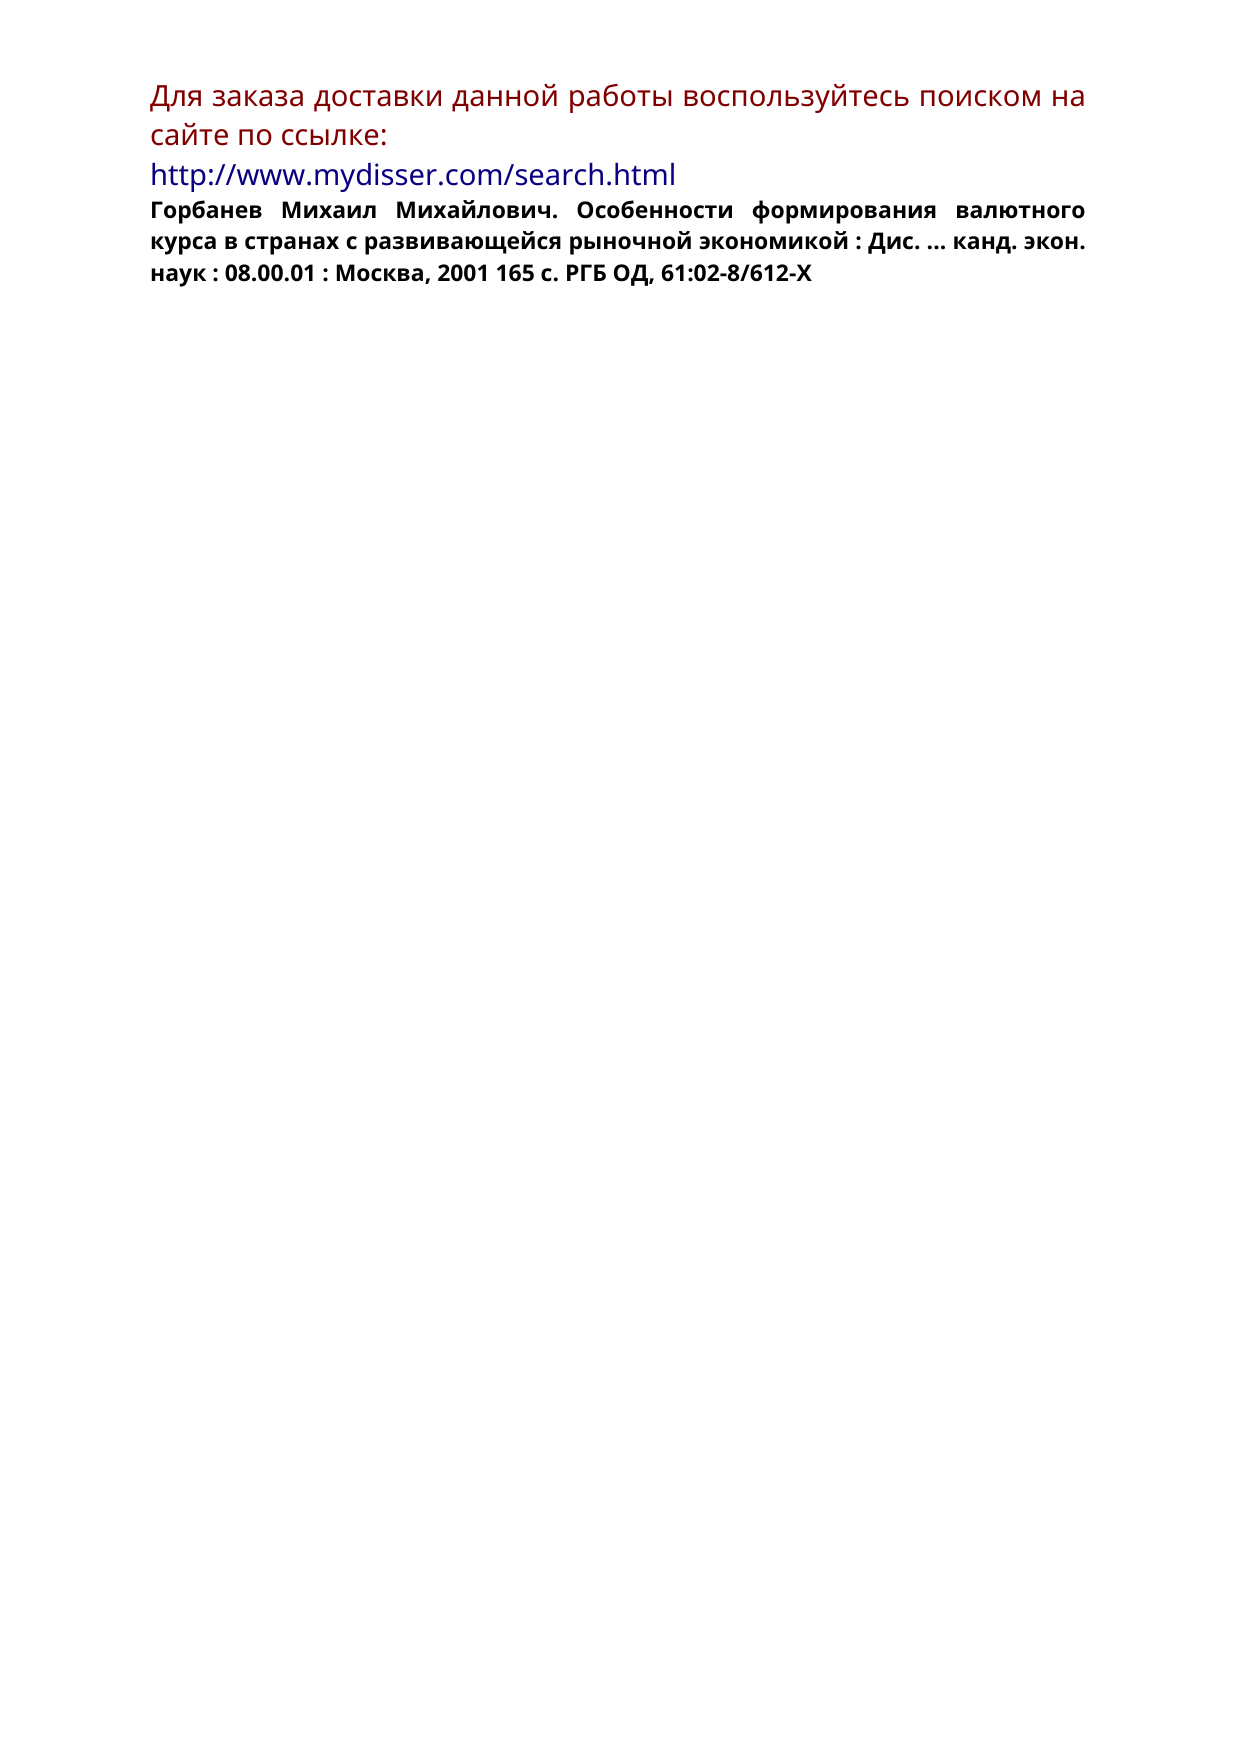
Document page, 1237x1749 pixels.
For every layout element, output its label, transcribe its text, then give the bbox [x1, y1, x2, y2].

text Горбанев Михаил Михайлович. Особенности формирования валютного курса в странах с развивающейся рыночной экономикой : Дис. ... канд. экон. наук : 08.00.01 : Москва, 2001 165 c. РГБ ОД, 61:02-8/612-X [150, 194, 1086, 288]
